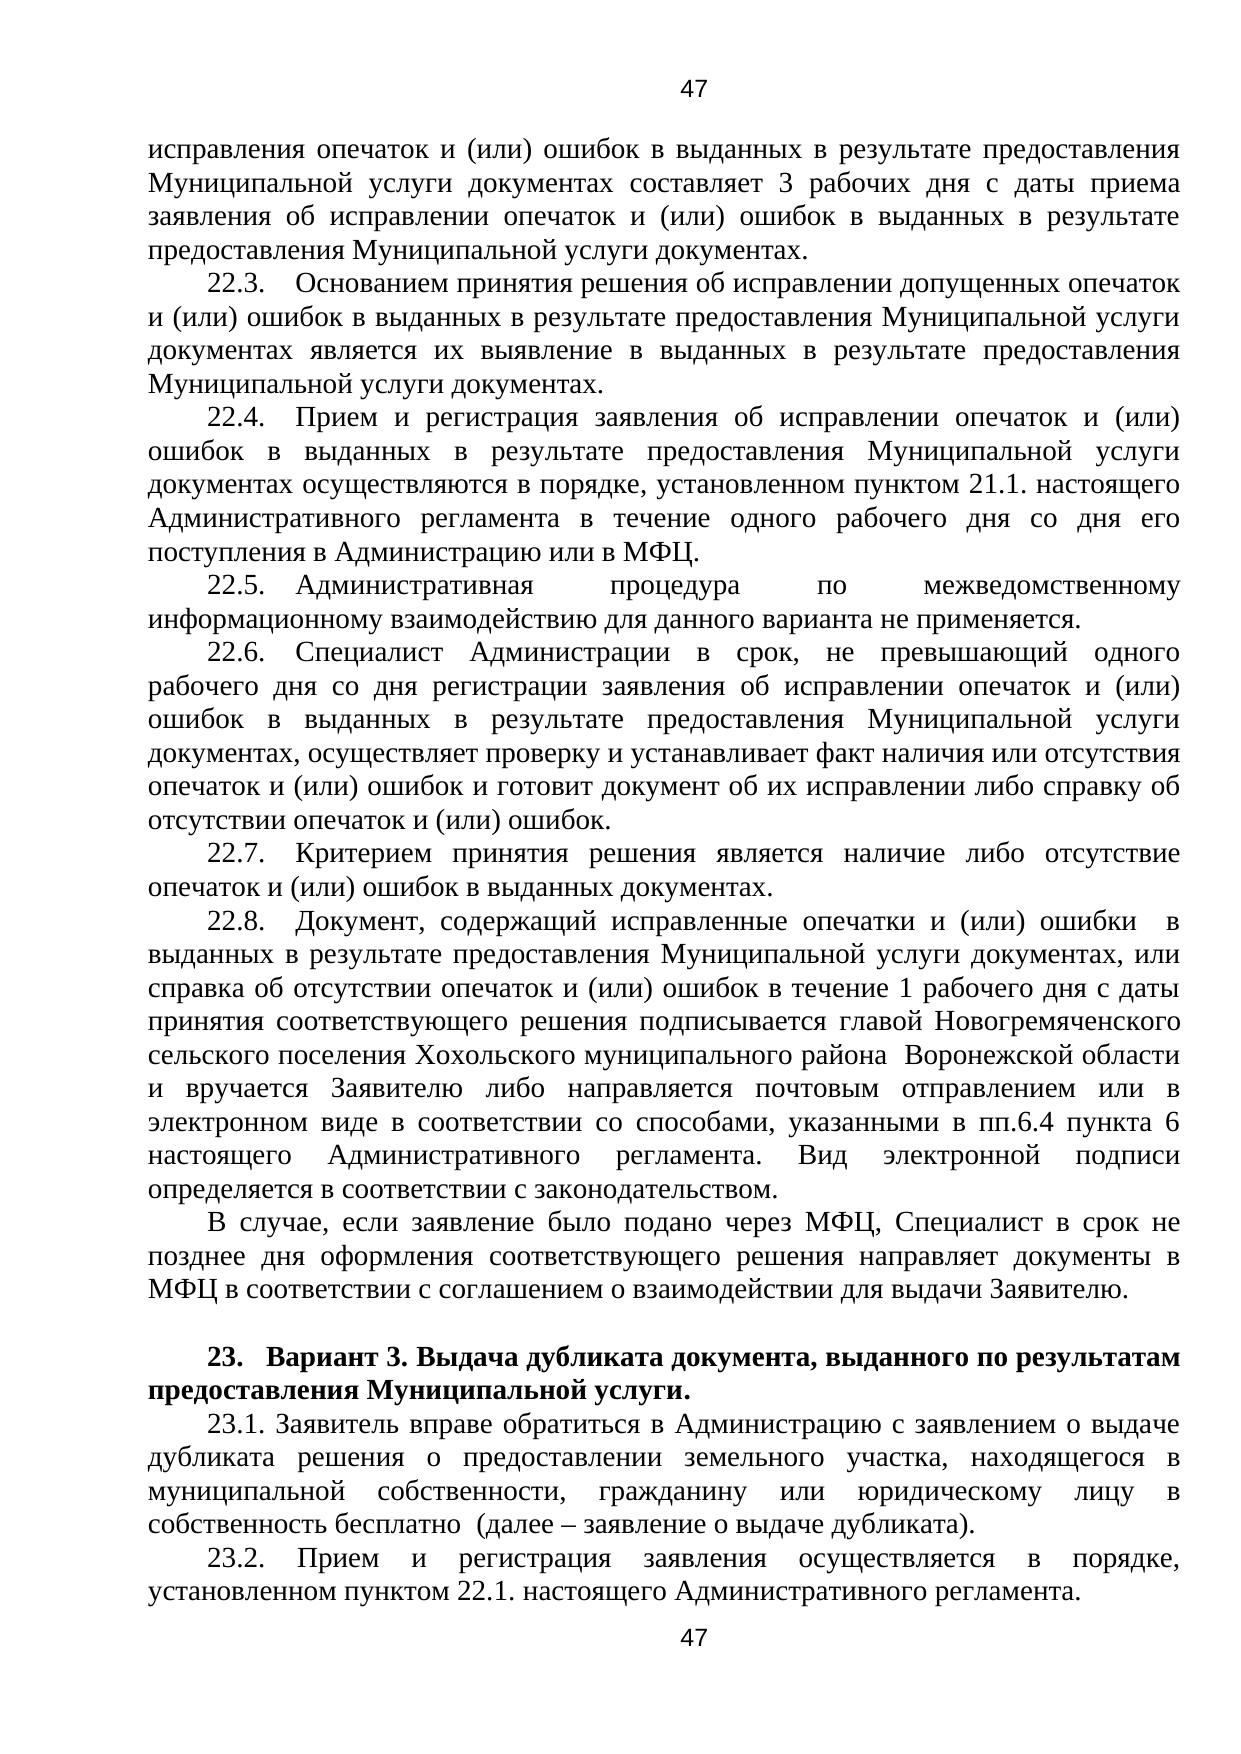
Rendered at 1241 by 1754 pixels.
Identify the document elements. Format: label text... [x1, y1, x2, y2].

list Прием и регистрация заявления об исправлении опечаток и (или) ошибок в выданных в результате предоставления Муниципальной услуги документах осуществляются в порядке, установленном пунктом 21.1. настоящего Административного регламента в течение одного рабочего дня со дня его поступления в Администрацию или в МФЦ. [148, 399, 1181, 567]
list Административная процедура по межведомственному информационному взаимодействию для данного варианта не применяется. [148, 567, 1181, 634]
text 23.2. Прием и регистрация заявления осуществляется в порядке, установленном пунктом 22.1. настоящего Административного регламента. [148, 1540, 1181, 1607]
text В случае, если заявление было подано через МФЦ, Специалист в срок не позднее дня оформления соответствующего решения направляет документы в МФЦ в соответствии с соглашением о взаимодействии для выдачи Заявителю. [148, 1204, 1181, 1305]
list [148, 131, 1181, 265]
list Критерием принятия решения является наличие либо отсутствие опечаток и (или) ошибок в выданных документах. [148, 836, 1181, 903]
text 23.1. Заявитель вправе обратиться в Администрацию с заявлением о выдаче дубликата решения о предоставлении земельного участка, находящегося в муниципальной собственности, гражданину или юридическому лицу в собственность бесплатно (далее – заявление о выдаче дубликата). [148, 1406, 1181, 1540]
list Документ, содержащий исправленные опечатки и (или) ошибки в выданных в результате предоставления Муниципальной услуги документах, или справка об отсутствии опечаток и (или) ошибок в течение 1 рабочего дня с даты принятия соответствующего решения подписывается главой Новогремяченского сельского поселения Хохольского муниципального района Воронежской области и вручается Заявителю либо направляется почтовым отправлением или в электронном виде в соответствии со способами, указанными в пп.6.4 пункта 6 настоящего Административного регламента. Вид электронной подписи определяется в соответствии с законодательством. [148, 903, 1181, 1204]
list Вариант 3. Выдача дубликата документа, выданного по результатам предоставления Муниципальной услуги. [148, 1339, 1181, 1406]
list Специалист Администрации в срок, не превышающий одного рабочего дня со дня регистрации заявления об исправлении опечаток и (или) ошибок в выданных в результате предоставления Муниципальной услуги документах, осуществляет проверку и устанавливает факт наличия или отсутствия опечаток и (или) ошибок и готовит документ об их исправлении либо справку об отсутствии опечаток и (или) ошибок. [148, 634, 1181, 836]
list Основанием принятия решения об исправлении допущенных опечаток и (или) ошибок в выданных в результате предоставления Муниципальной услуги документах является их выявление в выданных в результате предоставления Муниципальной услуги документах. [148, 265, 1181, 399]
